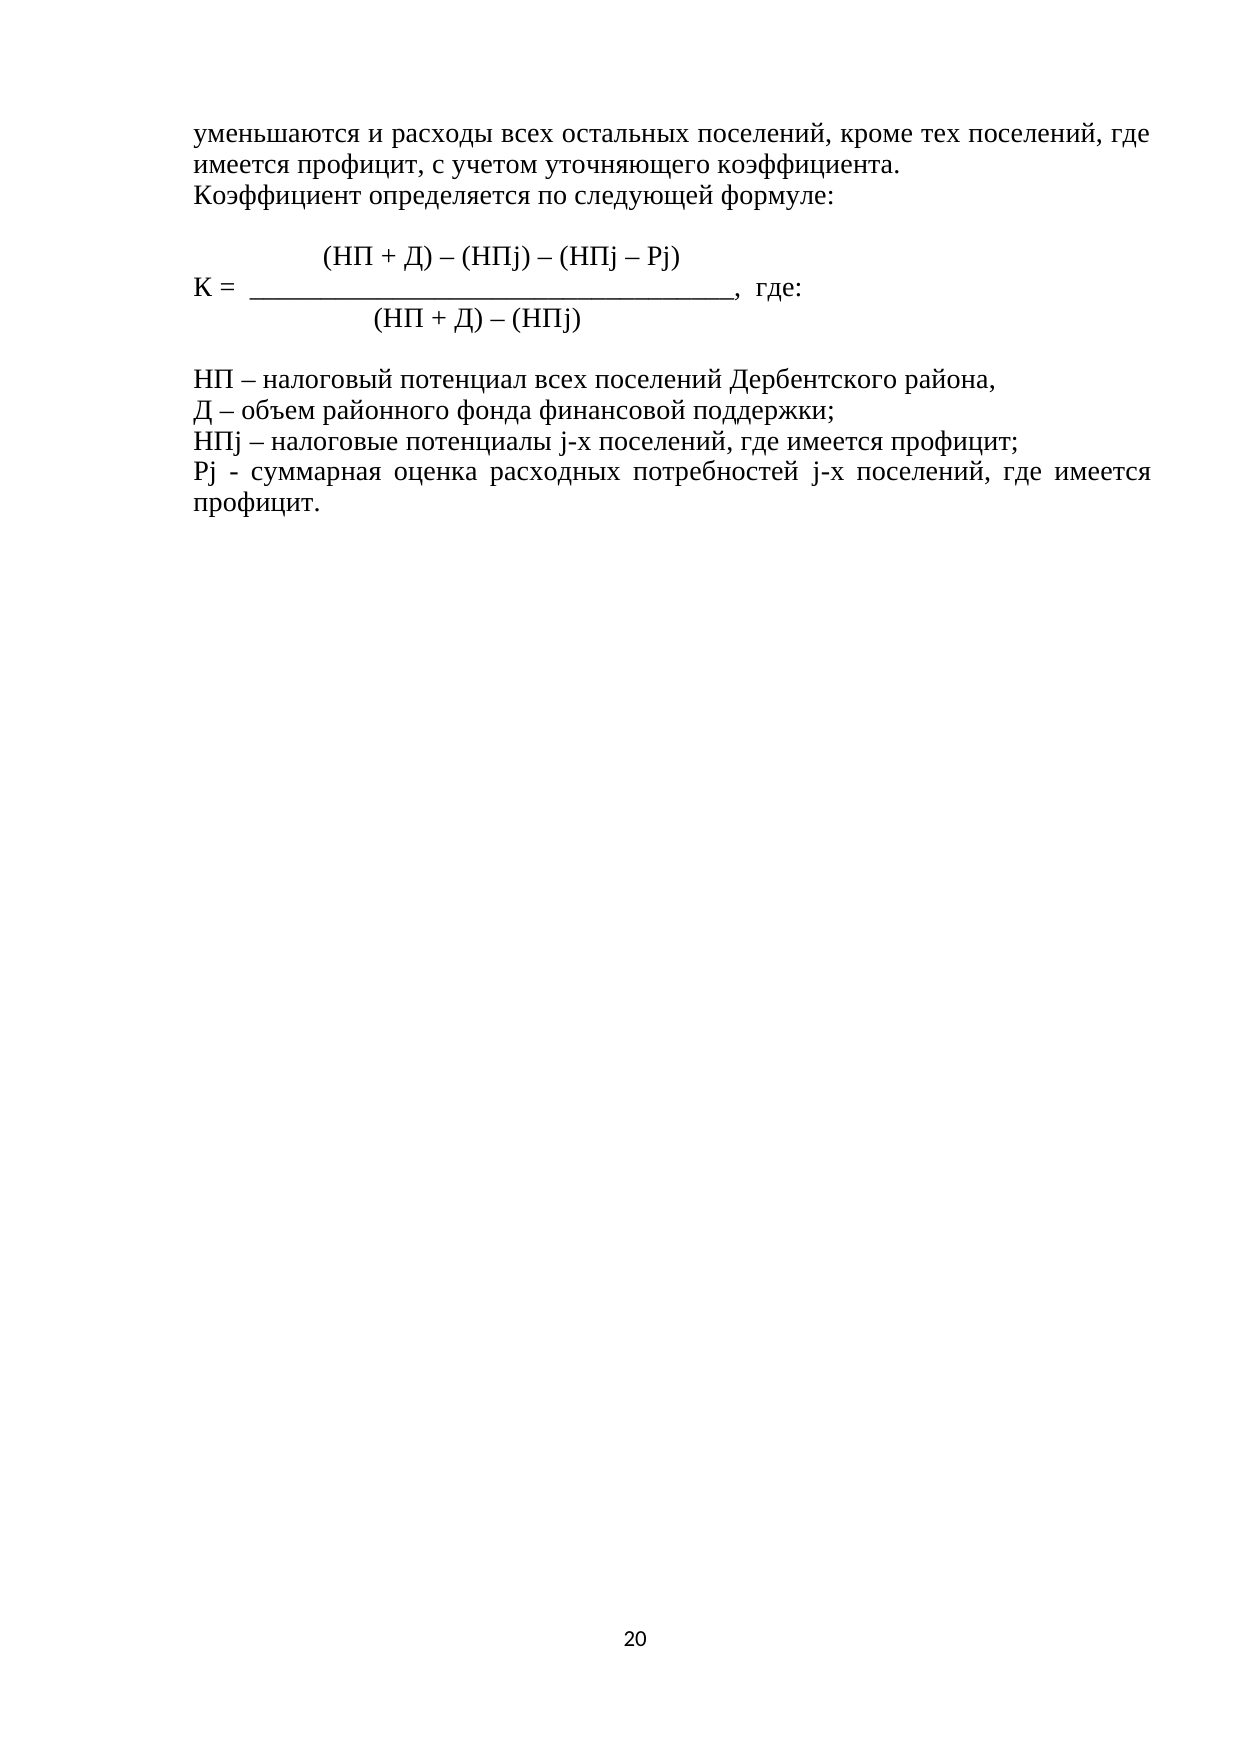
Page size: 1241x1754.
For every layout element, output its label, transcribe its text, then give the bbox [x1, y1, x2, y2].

list Рj - суммарная оценка расходных потребностей j-х поселений, где имеется профицит. [193, 456, 1152, 518]
list (НП + Д) – (НПj) [193, 303, 1152, 333]
list Д – объем районного фонда финансовой поддержки; [193, 395, 1152, 426]
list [156, 118, 1152, 180]
list Коэффициент определяется по следующей формуле: [193, 180, 1152, 210]
list (НП + Д) – (НПj) – (НПj – Рj) [193, 241, 1152, 272]
list НПj – налоговые потенциалы j-х поселений, где имеется профицит; [193, 426, 1152, 456]
list К = __________________________________, где: [193, 272, 1152, 303]
list НП – налоговый потенциал всех поселений Дербентского района, [193, 364, 1152, 395]
